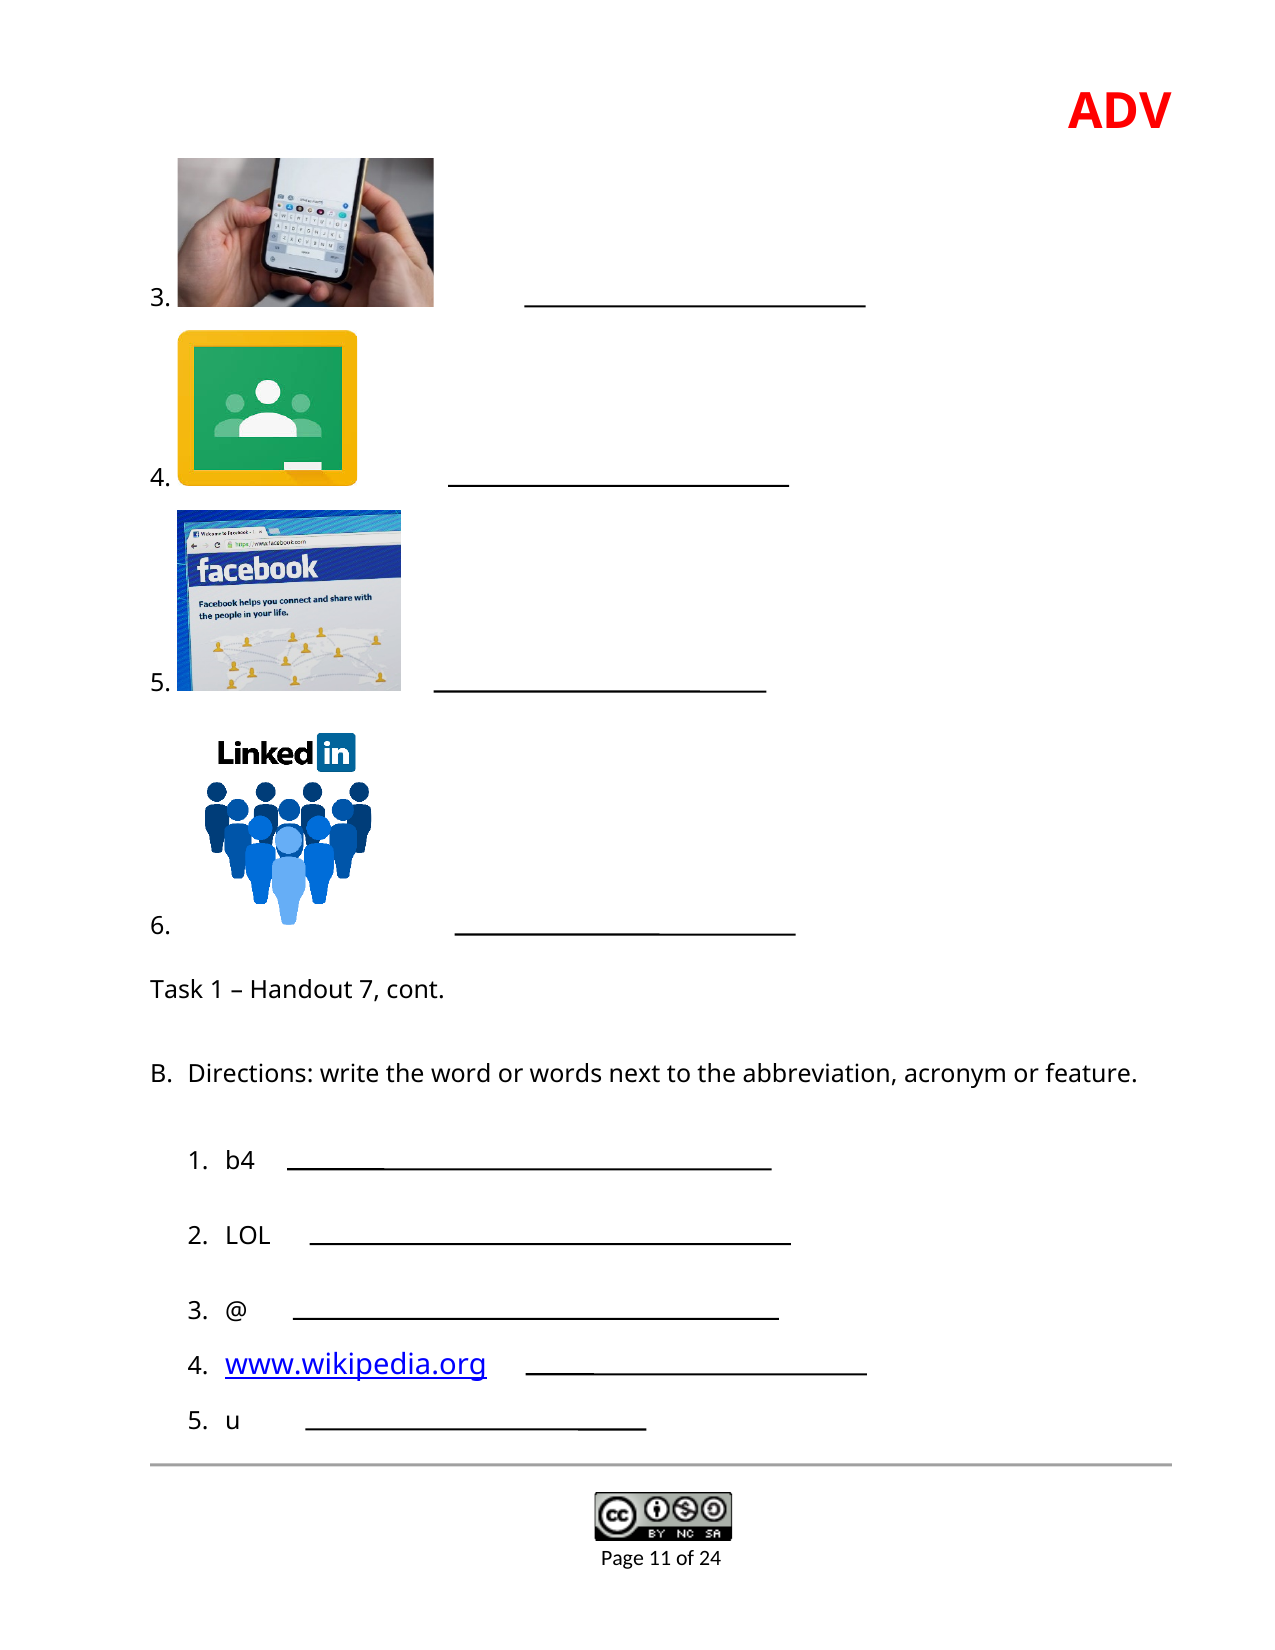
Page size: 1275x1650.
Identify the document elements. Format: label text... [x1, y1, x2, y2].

list LOL [187, 1217, 1172, 1252]
picture [177, 158, 434, 307]
picture [177, 510, 401, 691]
picture [177, 330, 358, 486]
picture [177, 716, 397, 935]
list b4 [187, 1143, 1172, 1177]
picture [594, 1492, 733, 1541]
subtitle Task 1 – Handout 7, cont. [150, 971, 1172, 1006]
list u [187, 1403, 1172, 1437]
list www.wikipedia.org [187, 1343, 1172, 1383]
list Directions: write the word or words next to the abbreviation, acronym or feature. [150, 1055, 1172, 1089]
list @ [187, 1292, 1172, 1326]
